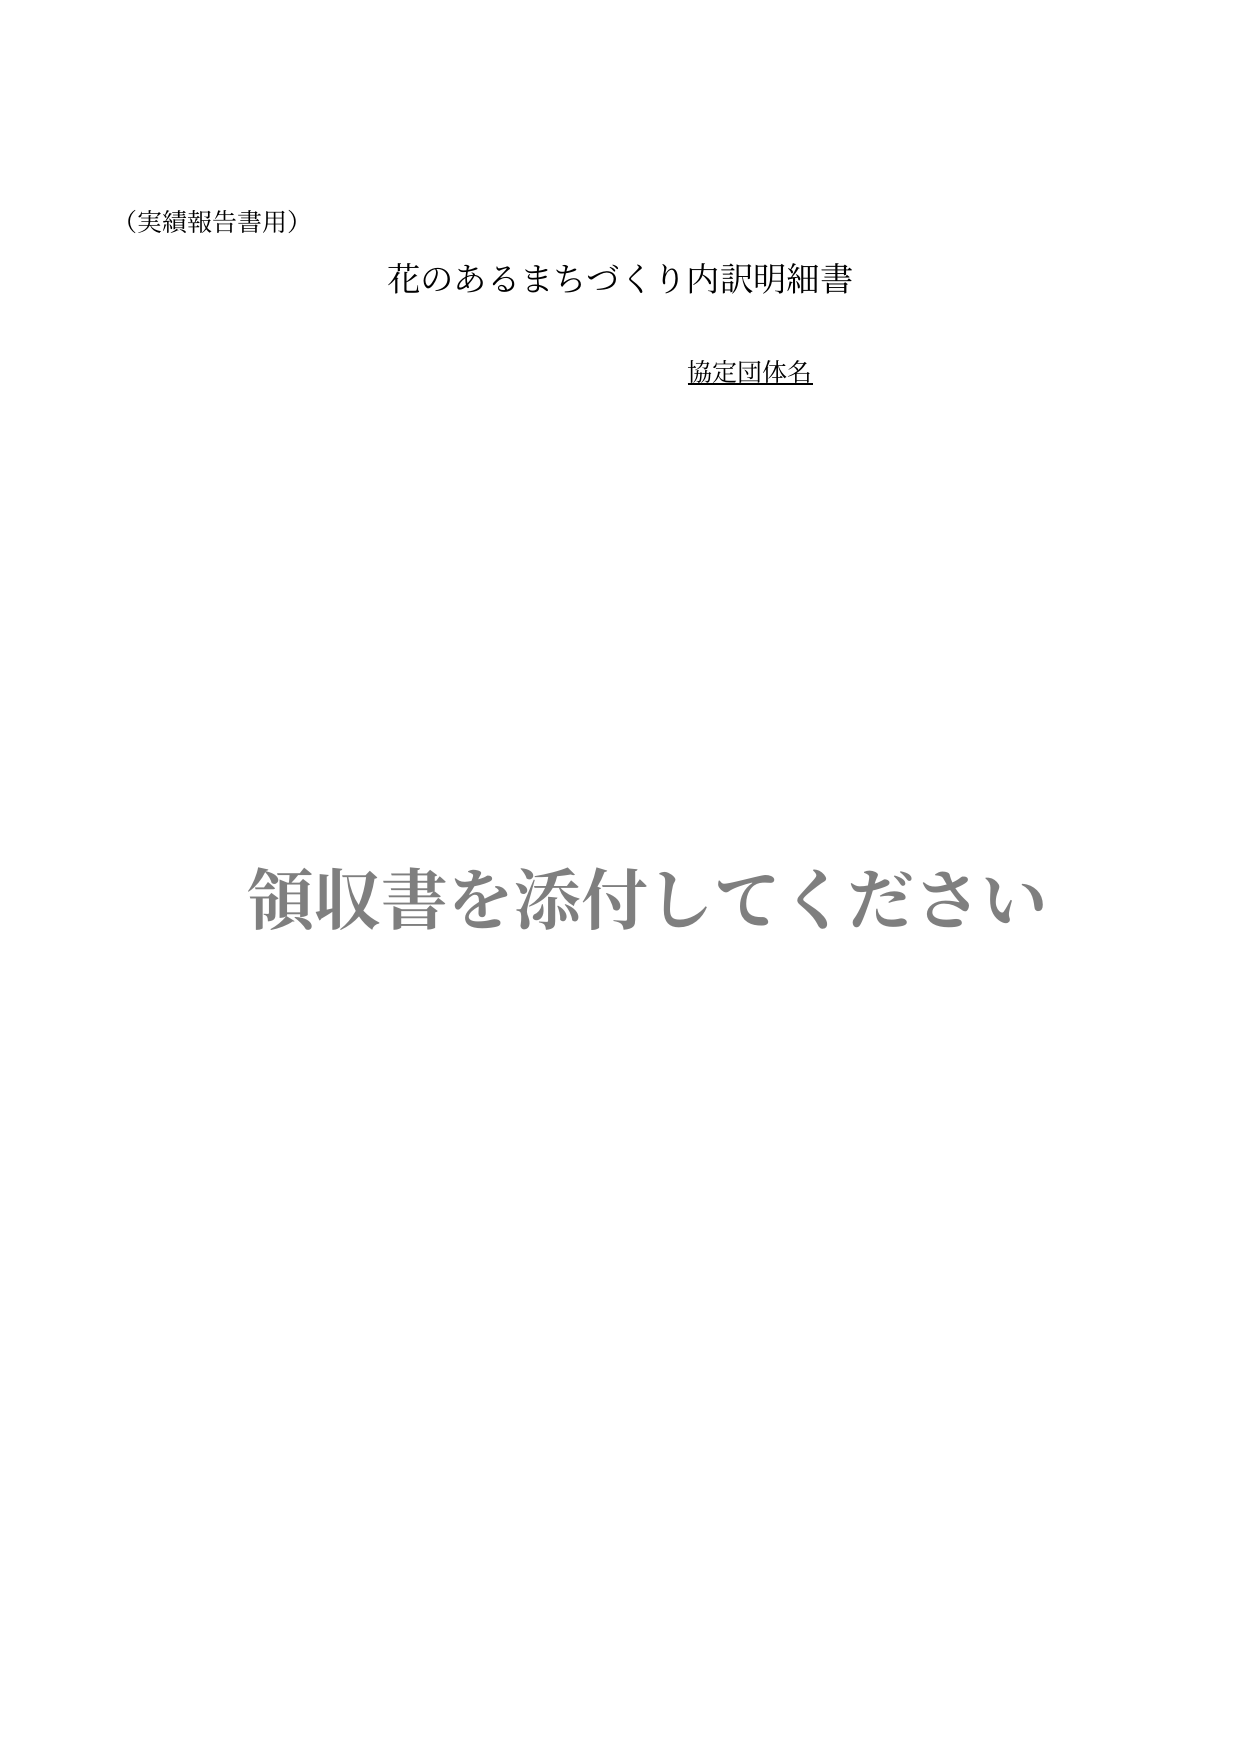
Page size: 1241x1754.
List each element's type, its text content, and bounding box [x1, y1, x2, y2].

text 領収書を添付してください [112, 839, 1128, 952]
text （実績報告書用） [112, 202, 1128, 239]
text 協定団体名 [112, 352, 1128, 389]
text 花のあるまちづくり内訳明細書 [112, 239, 1128, 314]
